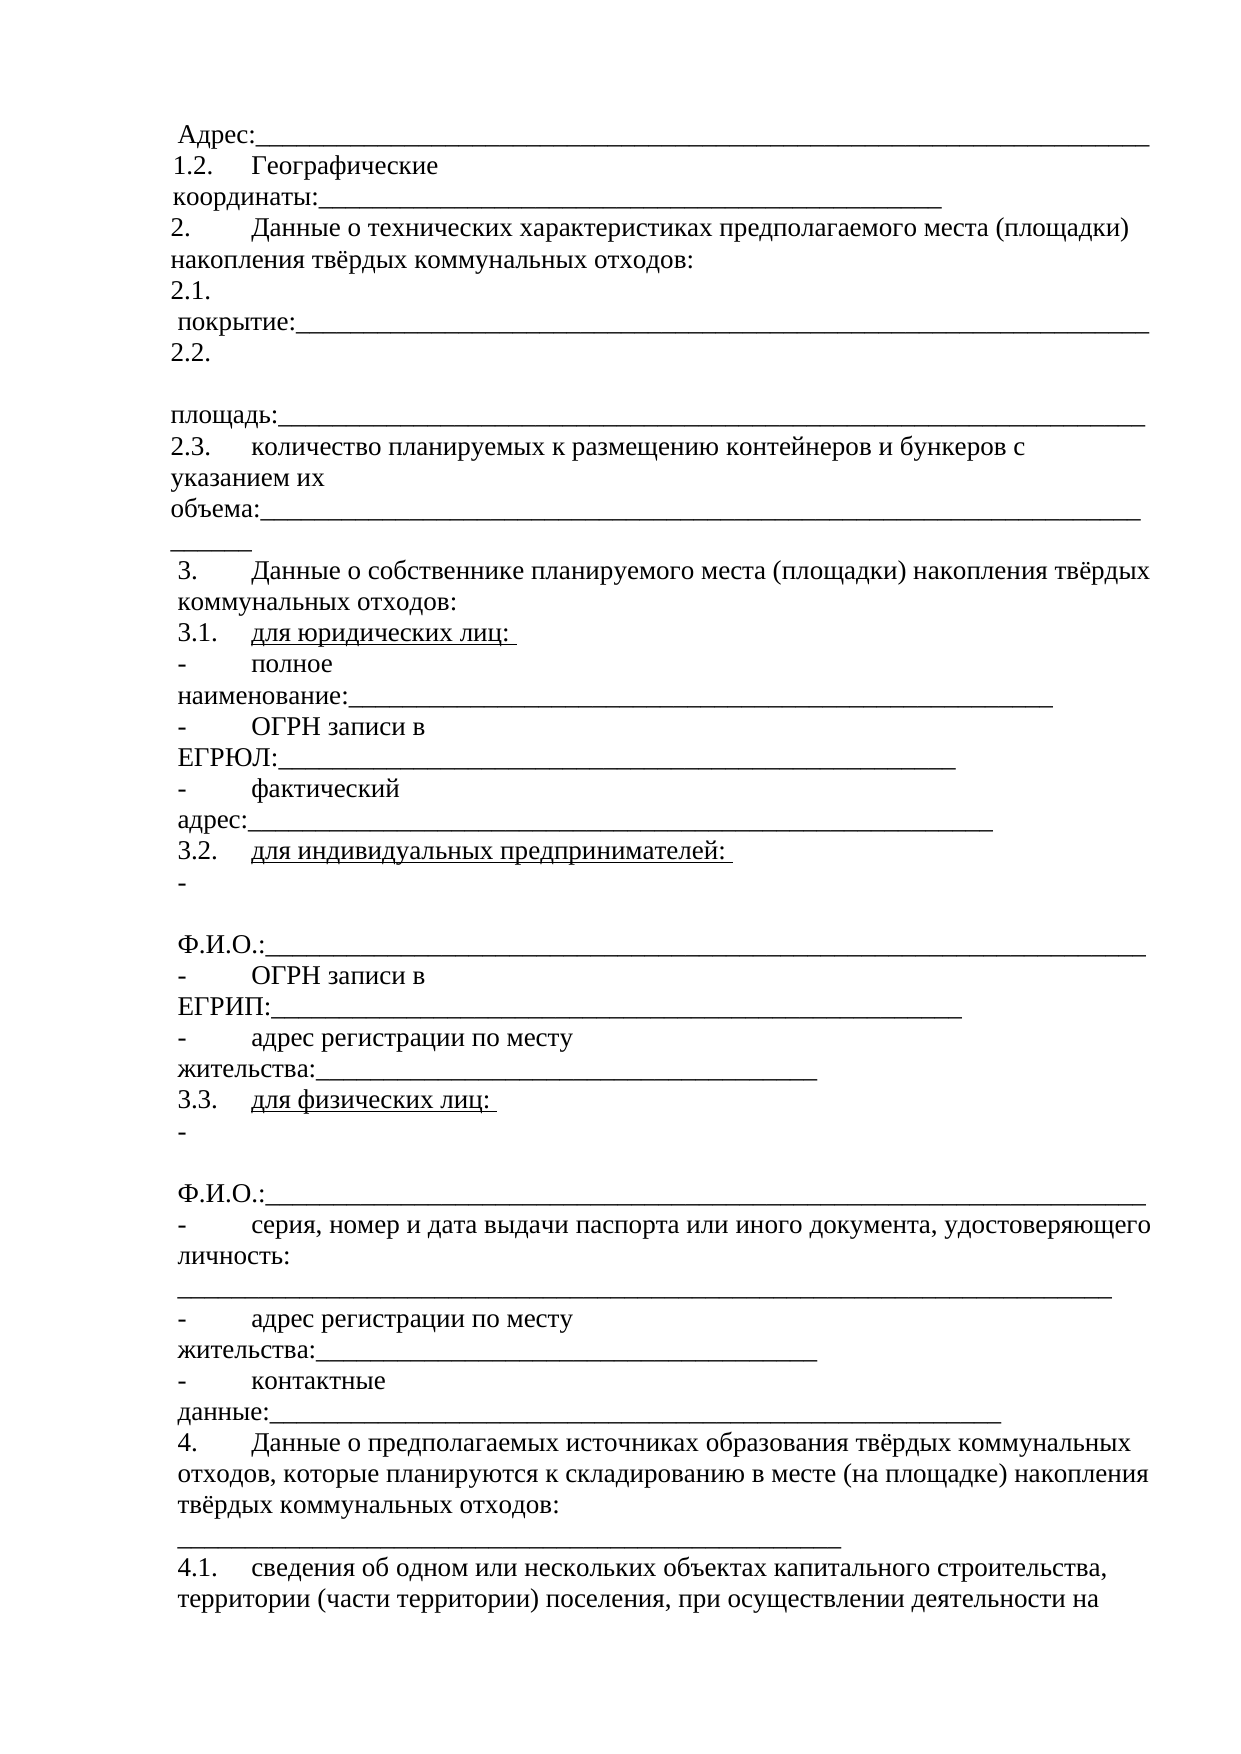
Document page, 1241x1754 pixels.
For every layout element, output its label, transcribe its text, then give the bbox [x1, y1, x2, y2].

text - адрес регистрации по месту жительства:_____________________________________ [177, 1302, 1152, 1364]
text 2.1. покрытие:_______________________________________________________________ [170, 274, 1152, 336]
text 1.2. Географические координаты:______________________________________________ [173, 149, 1152, 212]
text - контактные данные:______________________________________________________ [177, 1364, 1152, 1426]
text 3.2. для индивидуальных предпринимателей: [177, 834, 1152, 866]
text - Ф.И.О.:_________________________________________________________________ [177, 1115, 1152, 1208]
text 3. Данные о собственнике планируемого места (площадки) накопления твёрдых коммунальных отходов: [177, 554, 1152, 616]
text - Ф.И.О.:_________________________________________________________________ [177, 866, 1152, 959]
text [177, 1551, 1152, 1613]
text - ОГРН записи в ЕГРЮЛ:__________________________________________________ [177, 710, 1152, 772]
text 3.1. для юридических лиц: [177, 616, 1152, 648]
text 2.3. количество планируемых к размещению контейнеров и бункеров с указанием их объема:_______________________________________________________________________ [170, 429, 1152, 554]
text - ОГРН записи в ЕГРИП:___________________________________________________ [177, 959, 1152, 1021]
text 4. Данные о предполагаемых источниках образования твёрдых коммунальных отходов, которые планируются к складированию в месте (на площадке) накопления твёрдых коммунальных отходов: _________________________________________________ [177, 1426, 1152, 1551]
text - полное наименование:____________________________________________________ [177, 648, 1152, 710]
text - адрес регистрации по месту жительства:_____________________________________ [177, 1021, 1152, 1084]
text - серия, номер и дата выдачи паспорта или иного документа, удостоверяющего личность: _____________________________________________________________________ [177, 1208, 1152, 1302]
text 2. Данные о технических характеристиках предполагаемого места (площадки) накопления твёрдых коммунальных отходов: [170, 212, 1152, 274]
text - фактический адрес:_______________________________________________________ [177, 772, 1152, 834]
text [173, 118, 1152, 149]
text 2.2. площадь:________________________________________________________________ [170, 336, 1152, 429]
text 3.3. для физических лиц: [177, 1084, 1152, 1115]
